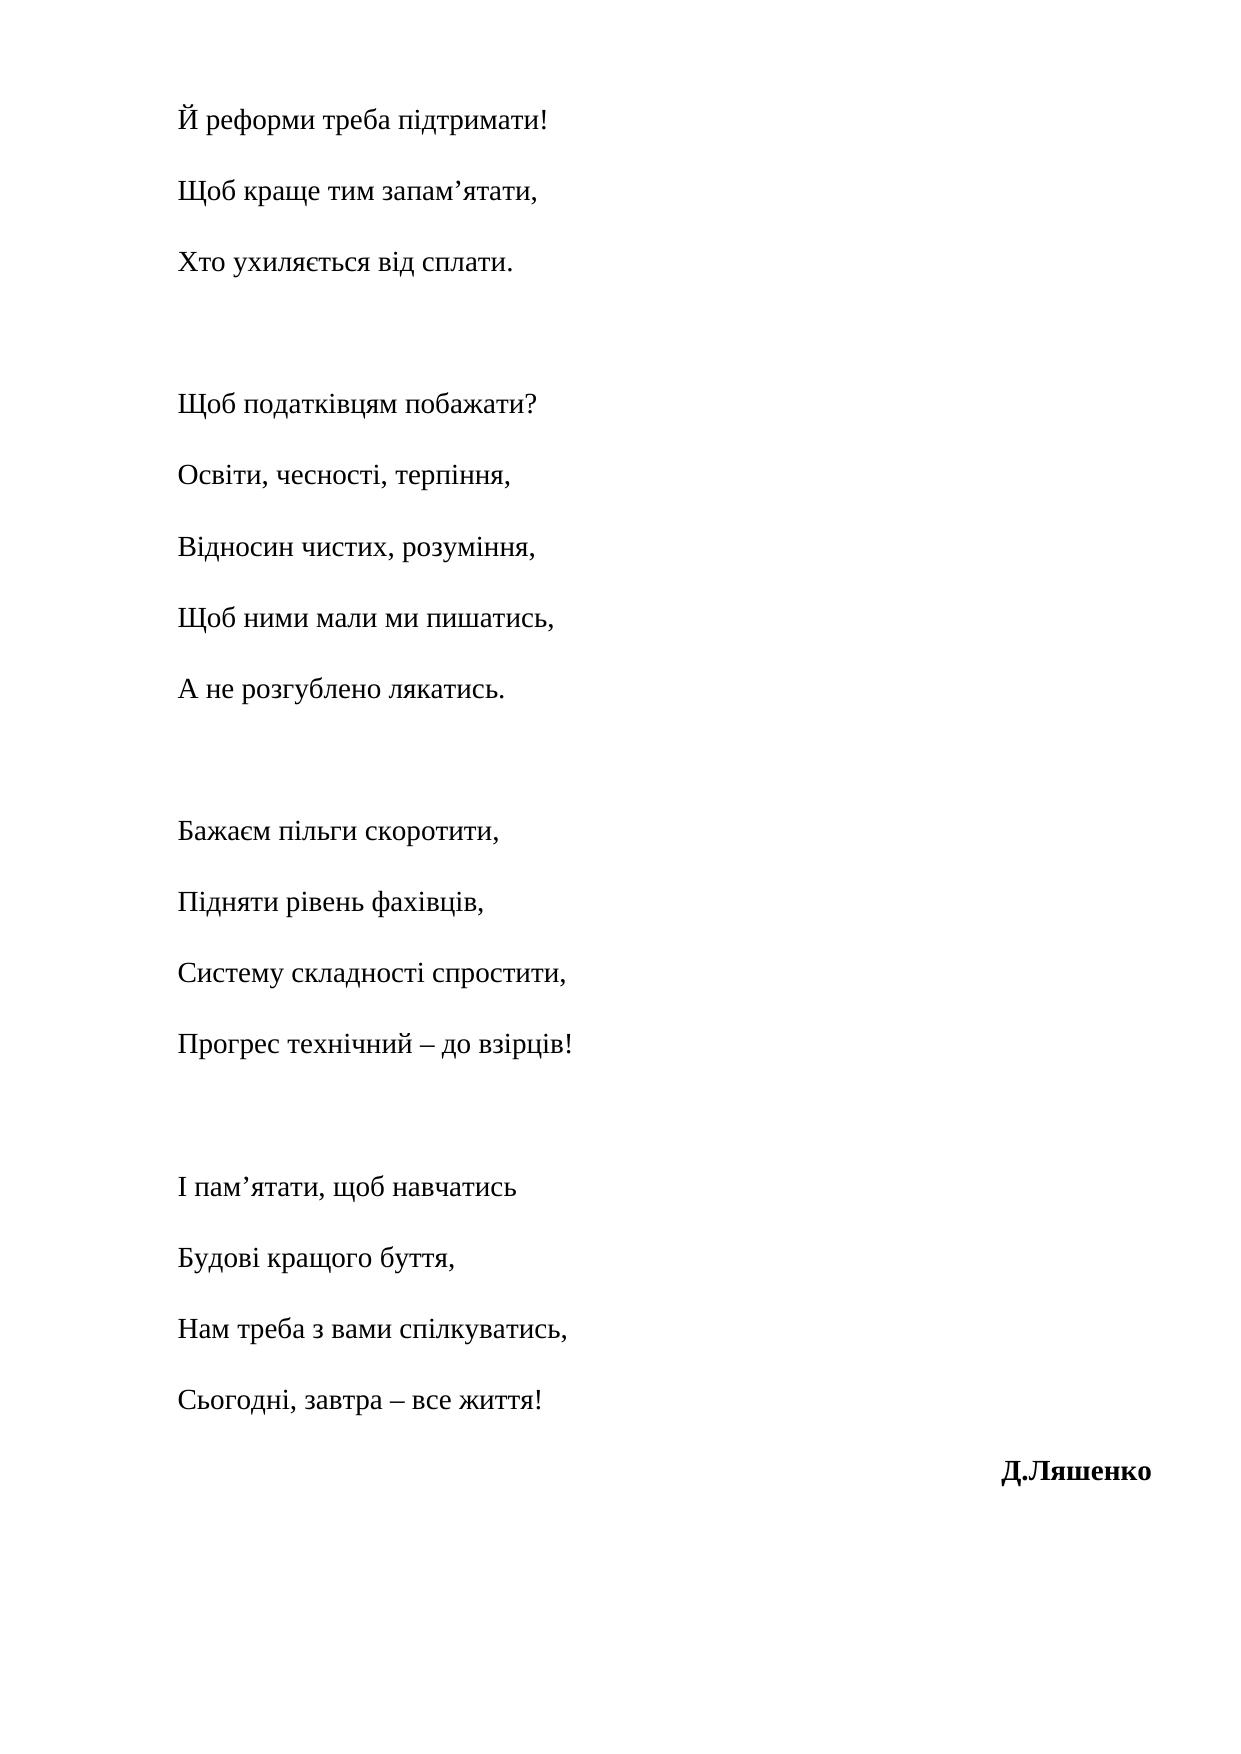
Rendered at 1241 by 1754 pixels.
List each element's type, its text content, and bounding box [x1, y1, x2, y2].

text І пам’ятати, щоб навчатись [177, 1169, 1152, 1202]
text Будові кращого буття, [177, 1240, 1152, 1274]
text Д.Ляшенко [177, 1453, 1152, 1487]
text Систему складності спростити, [177, 956, 1152, 989]
text Сьогодні, завтра – все життя! [177, 1382, 1152, 1416]
text Освіти, чесності, терпіння, [177, 457, 1152, 491]
text Щоб краще тим запам’ятати, [177, 173, 1152, 206]
text Відносин чистих, розуміння, [177, 529, 1152, 562]
text А не розгублено лякатись. [177, 671, 1152, 704]
text Й реформи треба підтримати! [177, 102, 1152, 135]
text Нам треба з вами спілкуватись, [177, 1311, 1152, 1345]
text Бажаєм пільги скоротити, [177, 813, 1152, 847]
text Хто ухиляється від сплати. [177, 244, 1152, 278]
text Підняти рівень фахівців, [177, 884, 1152, 918]
text Прогрес технічний – до взірців! [177, 1027, 1152, 1060]
text Щоб ними мали ми пишатись, [177, 600, 1152, 633]
text Щоб податківцям побажати? [177, 386, 1152, 420]
